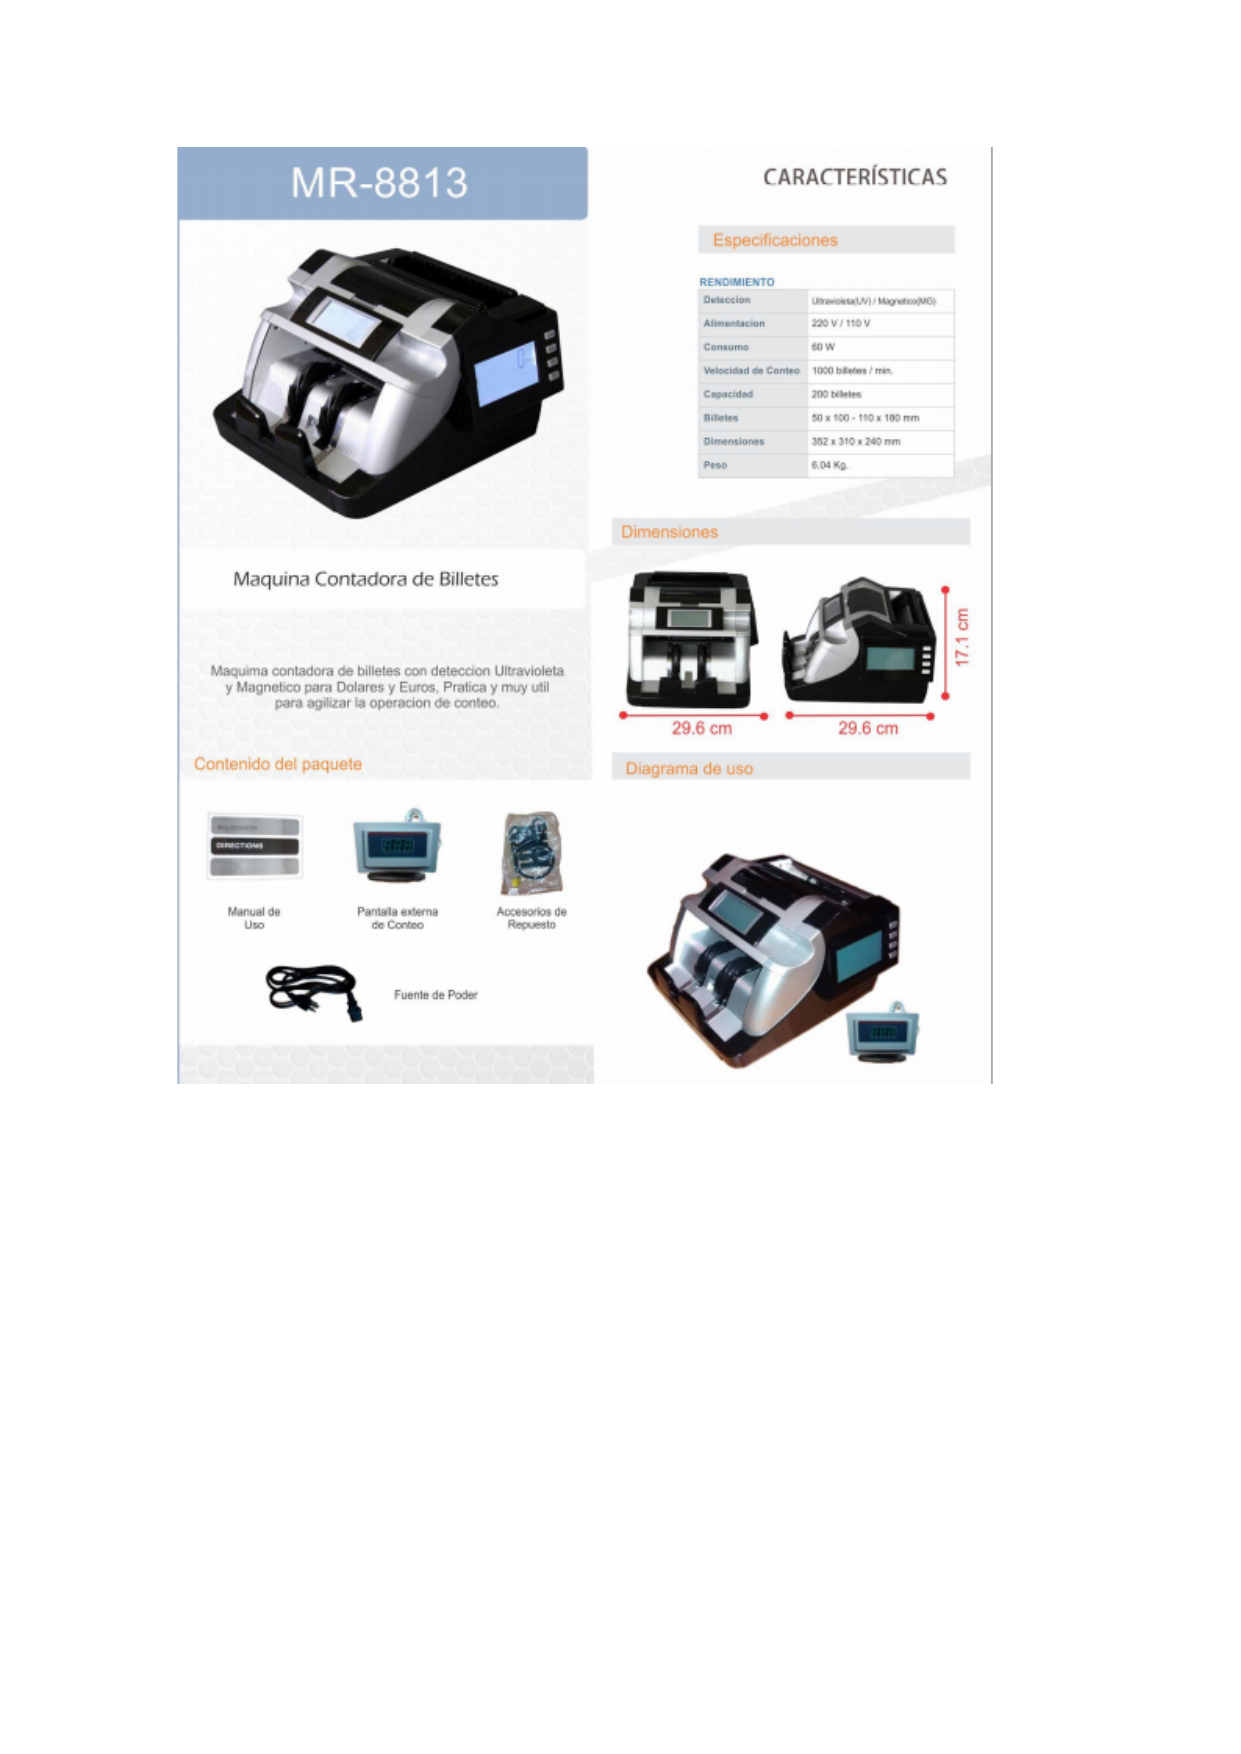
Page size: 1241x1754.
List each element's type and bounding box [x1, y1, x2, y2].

picture [177, 147, 993, 1084]
